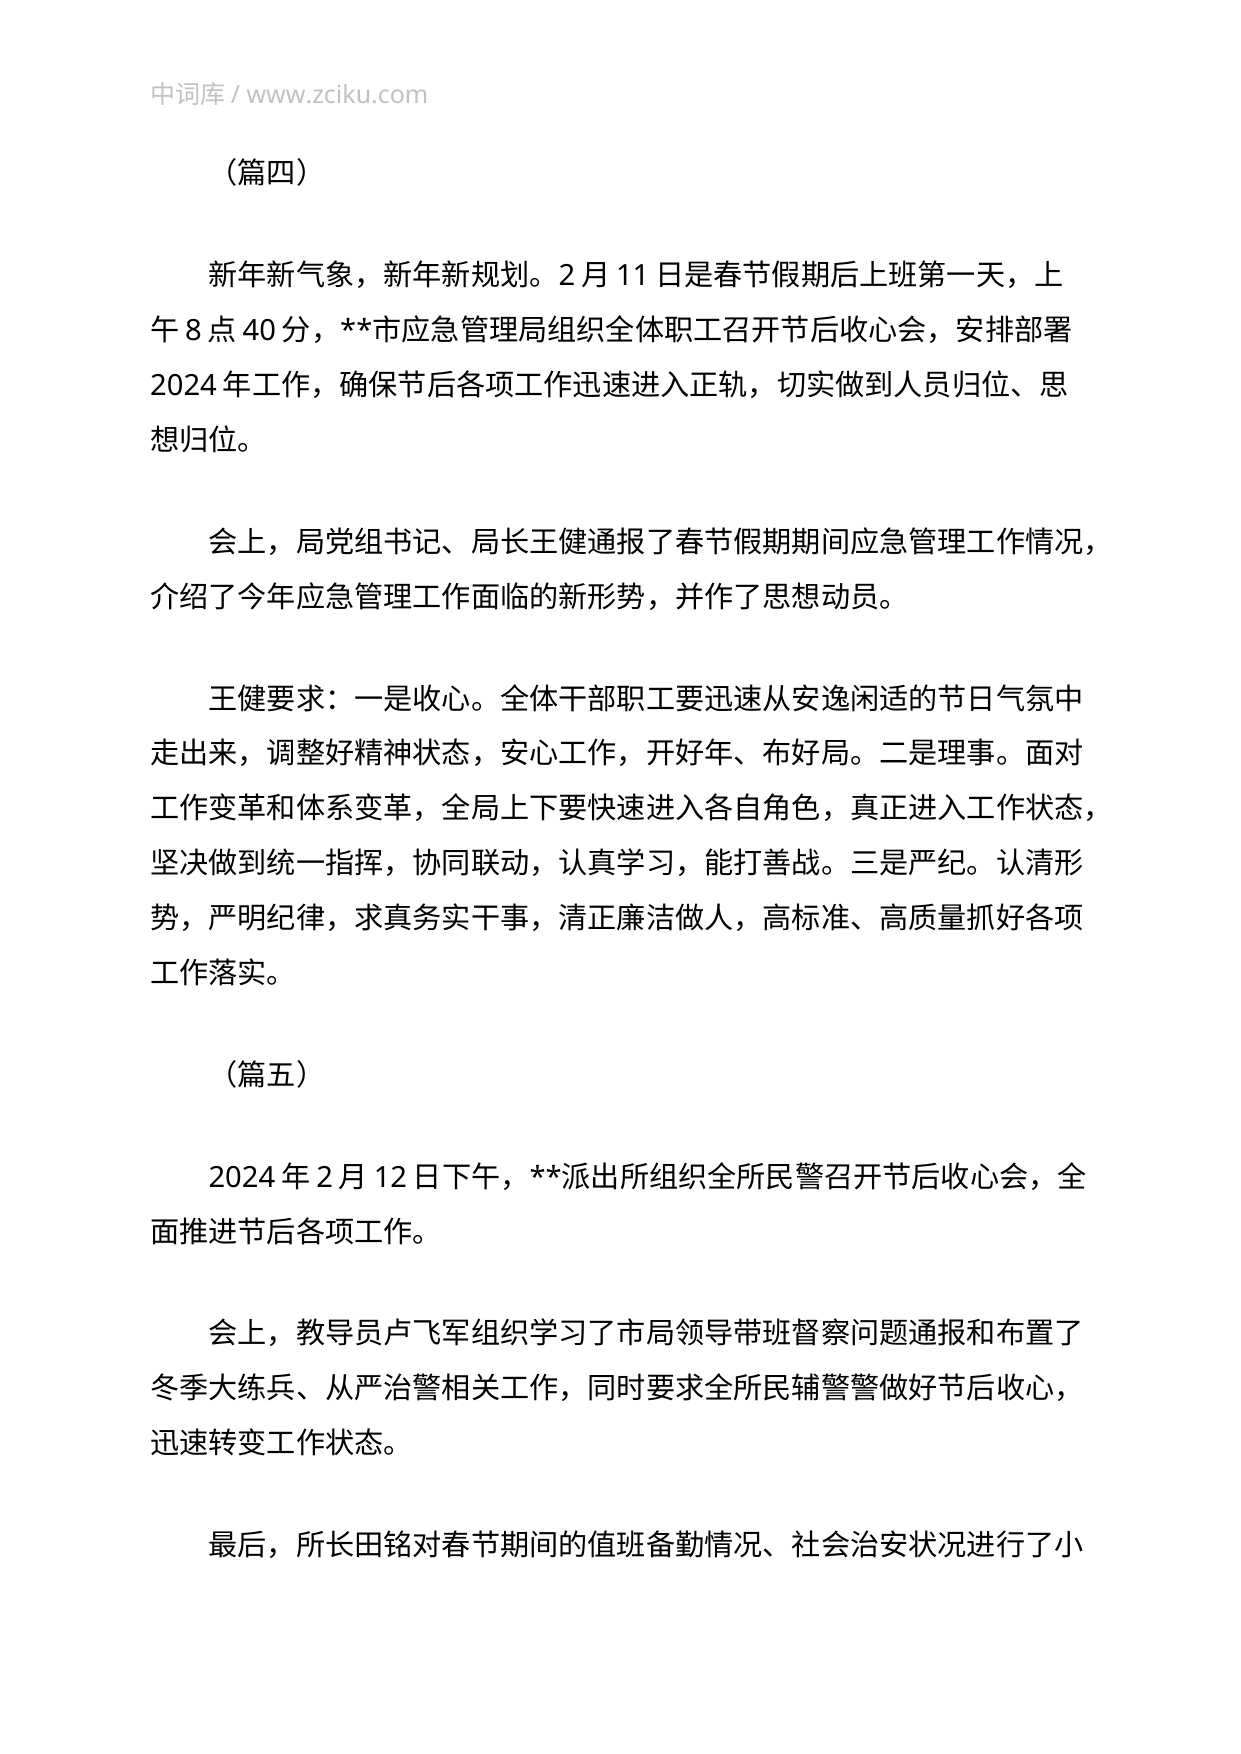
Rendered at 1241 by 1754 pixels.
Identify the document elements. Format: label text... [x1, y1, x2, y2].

text 2024年2月12日下午，**派出所组织全所民警召开节后收心会，全面推进节后各项工作。 [150, 1153, 1090, 1251]
text 新年新气象，新年新规划。2月11日是春节假期后上班第一天，上午8点40分，**市应急管理局组织全体职工召开节后收心会，安排部署2024年工作，确保节后各项工作迅速进入正轨，切实做到人员归位、思想归位。 [150, 252, 1090, 459]
text 王健要求：一是收心。全体干部职工要迅速从安逸闲适的节日气氛中走出来，调整好精神状态，安心工作，开好年、布好局。二是理事。面对工作变革和体系变革，全局上下要快速进入各自角色，真正进入工作状态，坚决做到统一指挥，协同联动，认真学习，能打善战。三是严纪。认清形势，严明纪律，求真务实干事，清正廉洁做人，高标准、高质量抓好各项工作落实。 [150, 675, 1090, 992]
text 会上，教导员卢飞军组织学习了市局领导带班督察问题通报和布置了冬季大练兵、从严治警相关工作，同时要求全所民辅警警做好节后收心，迅速转变工作状态。 [150, 1310, 1090, 1462]
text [150, 1522, 1090, 1564]
text 会上，局党组书记、局长王健通报了春节假期期间应急管理工作情况，介绍了今年应急管理工作面临的新形势，并作了思想动员。 [150, 518, 1090, 616]
text （篇五） [150, 1051, 1090, 1094]
text （篇四） [150, 150, 1090, 192]
